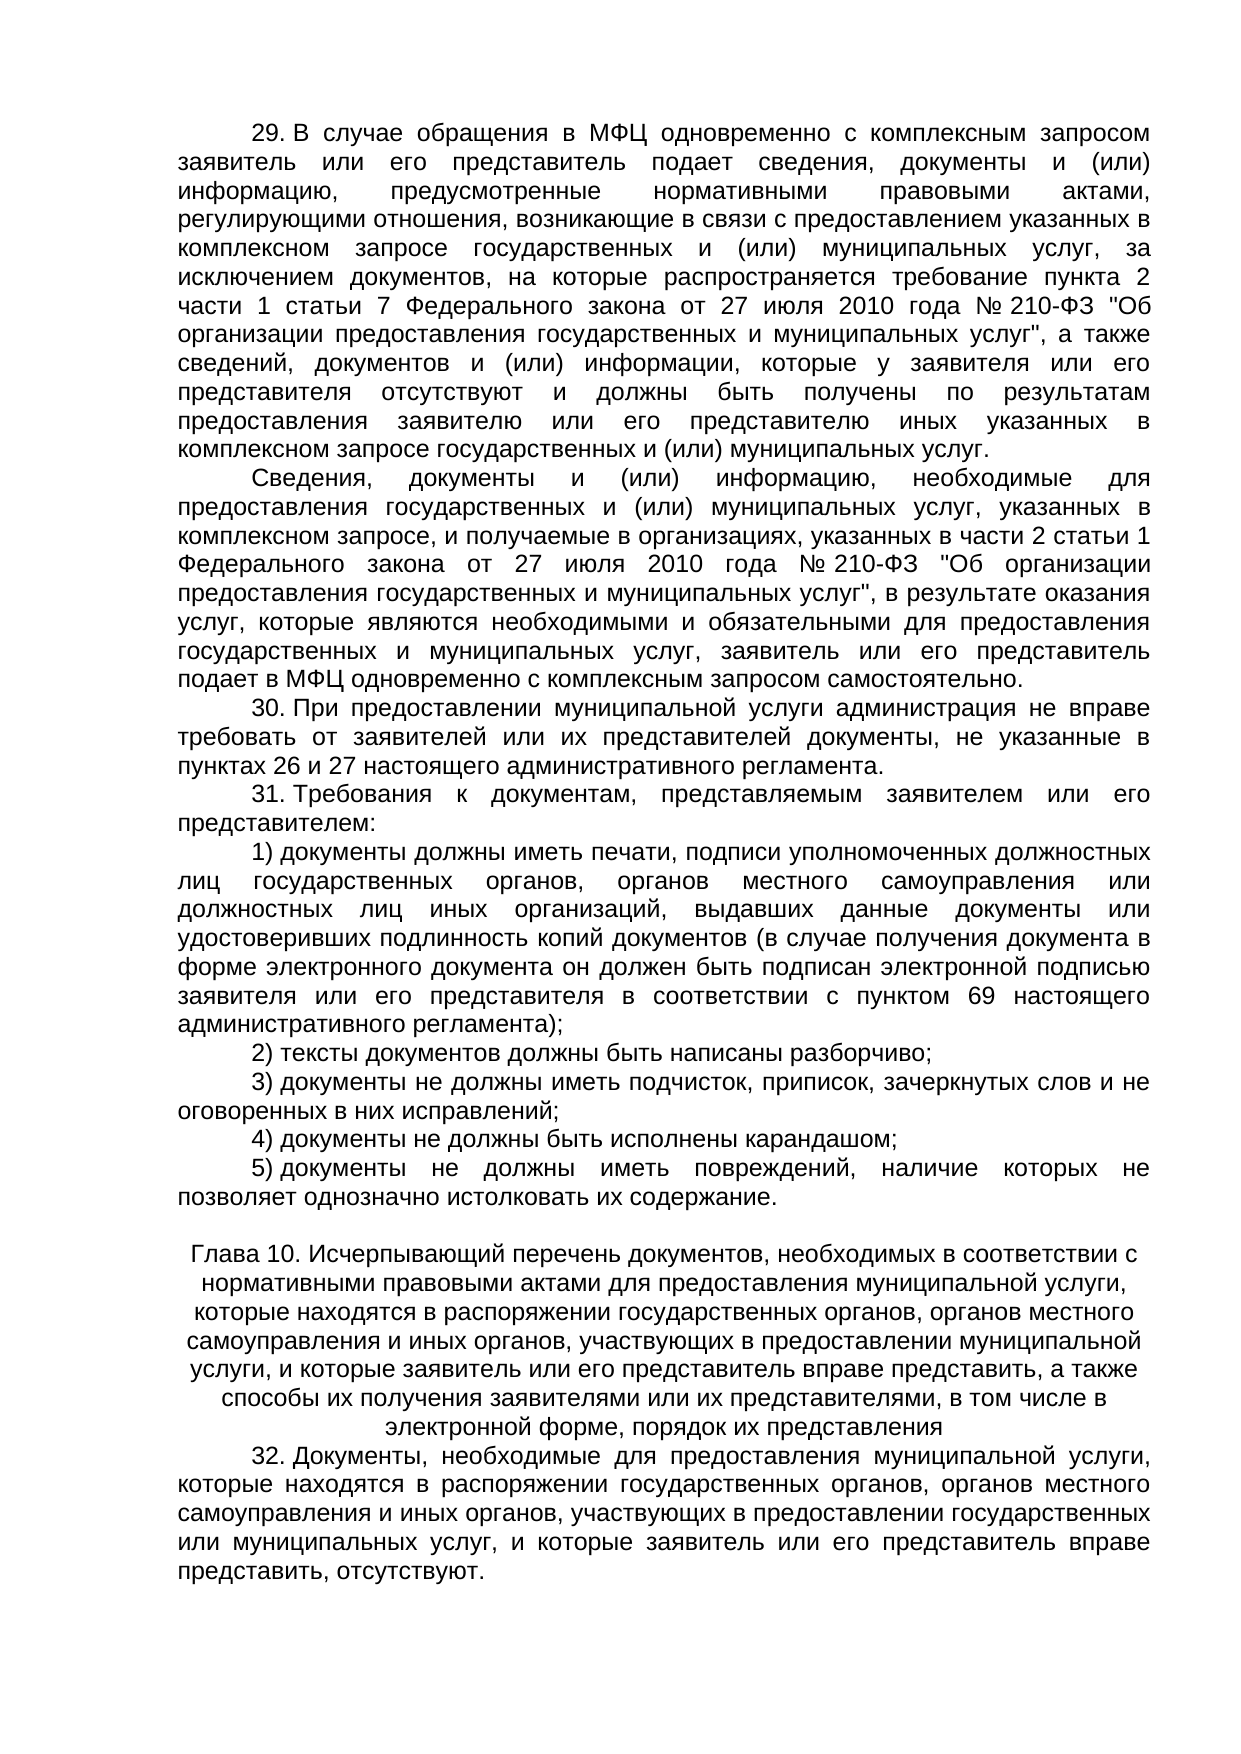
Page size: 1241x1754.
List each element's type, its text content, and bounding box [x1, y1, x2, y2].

text 2) тексты документов должны быть написаны разборчиво; [177, 1038, 1152, 1067]
text 1) документы должны иметь печати, подписи уполномоченных должностных лиц государственных органов, органов местного самоуправления или должностных лиц иных организаций, выдавших данные документы или удостоверивших подлинность копий документов (в случае получения документа в форме электронного документа он должен быть подписан электронной подписью заявителя или его представителя в соответствии с пунктом 69 настоящего административного регламента); [177, 837, 1152, 1038]
text 32. Документы, необходимые для предоставления муниципальной услуги, которые находятся в распоряжении государственных органов, органов местного самоуправления и иных органов, участвующих в предоставлении государственных или муниципальных услуг, и которые заявитель или его представитель вправе представить, отсутствуют. [177, 1441, 1152, 1584]
text 5) документы не должны иметь повреждений, наличие которых не позволяет однозначно истолковать их содержание. [177, 1153, 1152, 1211]
text 4) документы не должны быть исполнены карандашом; [177, 1124, 1152, 1153]
text Глава 10. Исчерпывающий перечень документов, необходимых в соответствии с нормативными правовыми актами для предоставления муниципальной услуги, которые находятся в распоряжении государственных органов, органов местного самоуправления и иных органов, участвующих в предоставлении муниципальной услуги, и которые заявитель или его представитель вправе представить, а также способы их получения заявителями или их представителями, в том числе в электронной форме, порядок их представления [177, 1239, 1152, 1441]
text 30. При предоставлении муниципальной услуги администрация не вправе требовать от заявителей или их представителей документы, не указанные в пунктах 26 и 27 настоящего административного регламента. [177, 693, 1152, 779]
text 31. Требования к документам, представляемым заявителем или его представителем: [177, 779, 1152, 837]
text 29. В случае обращения в МФЦ одновременно с комплексным запросом заявитель или его представитель подает сведения, документы и (или) информацию, предусмотренные нормативными правовыми актами, регулирующими отношения, возникающие в связи с предоставлением указанных в комплексном запросе государственных и (или) муниципальных услуг, за исключением документов, на которые распространяется требование пункта 2 части 1 статьи 7 Федерального закона от 27 июля 2010 года № 210-ФЗ "Об организации предоставления государственных и муниципальных услуг", а также сведений, документов и (или) информации, которые у заявителя или его представителя отсутствуют и должны быть получены по результатам предоставления заявителю или его представителю иных указанных в комплексном запросе государственных и (или) муниципальных услуг. [177, 118, 1152, 463]
text Сведения, документы и (или) информацию, необходимые для предоставления государственных и (или) муниципальных услуг, указанных в комплексном запросе, и получаемые в организациях, указанных в части 2 статьи 1 Федерального закона от 27 июля 2010 года № 210-ФЗ "Об организации предоставления государственных и муниципальных услуг", в результате оказания услуг, которые являются необходимыми и обязательными для предоставления государственных и муниципальных услуг, заявитель или его представитель подает в МФЦ одновременно с комплексным запросом самостоятельно. [177, 463, 1152, 693]
text 3) документы не должны иметь подчисток, приписок, зачеркнутых слов и не оговоренных в них исправлений; [177, 1067, 1152, 1124]
